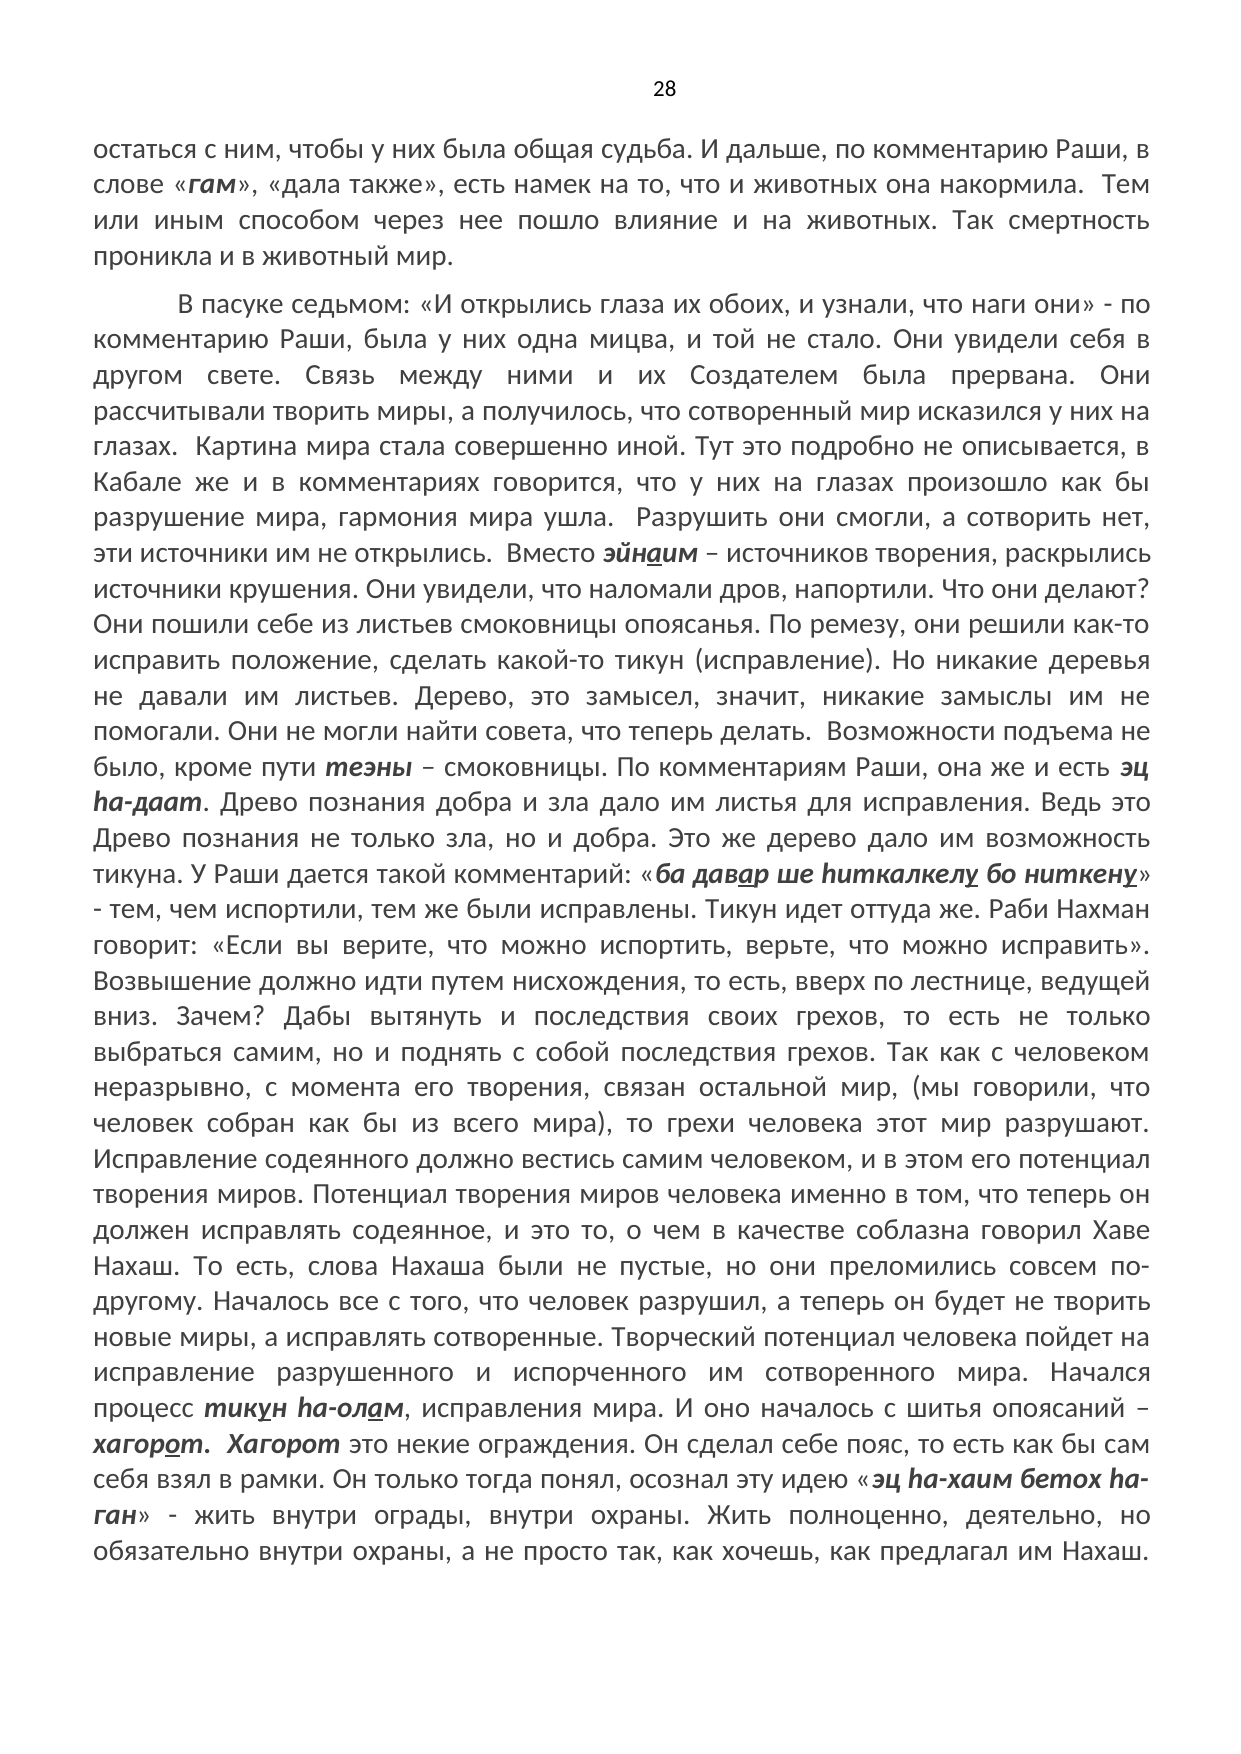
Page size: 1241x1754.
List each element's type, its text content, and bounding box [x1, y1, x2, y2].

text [93, 130, 1152, 272]
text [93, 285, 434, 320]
